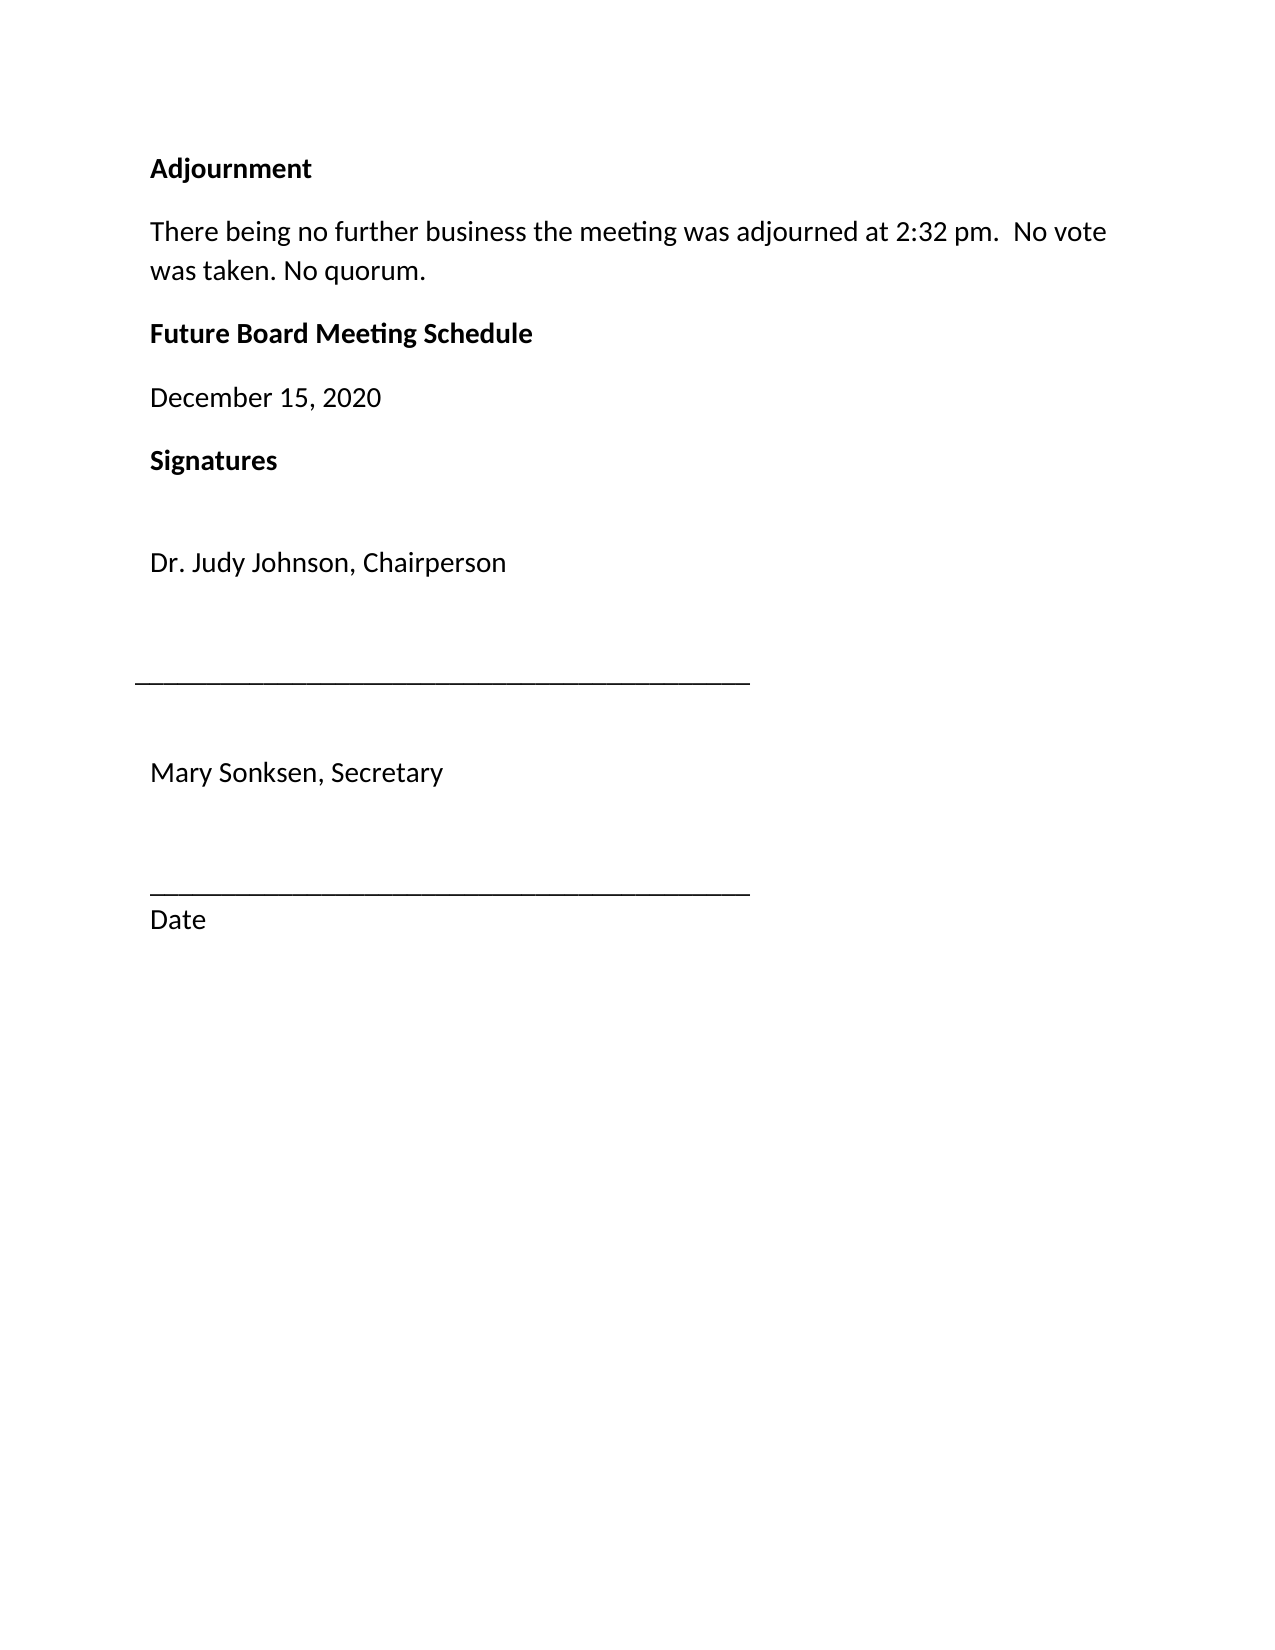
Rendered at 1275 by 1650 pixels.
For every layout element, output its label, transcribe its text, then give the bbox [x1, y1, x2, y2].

text There being no further business the meeting was adjourned at 2:32 pm. No vote was taken. No quorum. [150, 213, 1125, 287]
text December 15, 2020 [150, 379, 1125, 414]
text Signatures [150, 442, 1125, 516]
text Adjournment [150, 150, 1125, 186]
text Future Board Meeting Schedule [150, 315, 1125, 351]
text Mary Sonksen, Secretary [150, 754, 1125, 790]
text Dr. Judy Johnson, Chairperson [150, 544, 1125, 580]
text Date [150, 901, 1125, 937]
